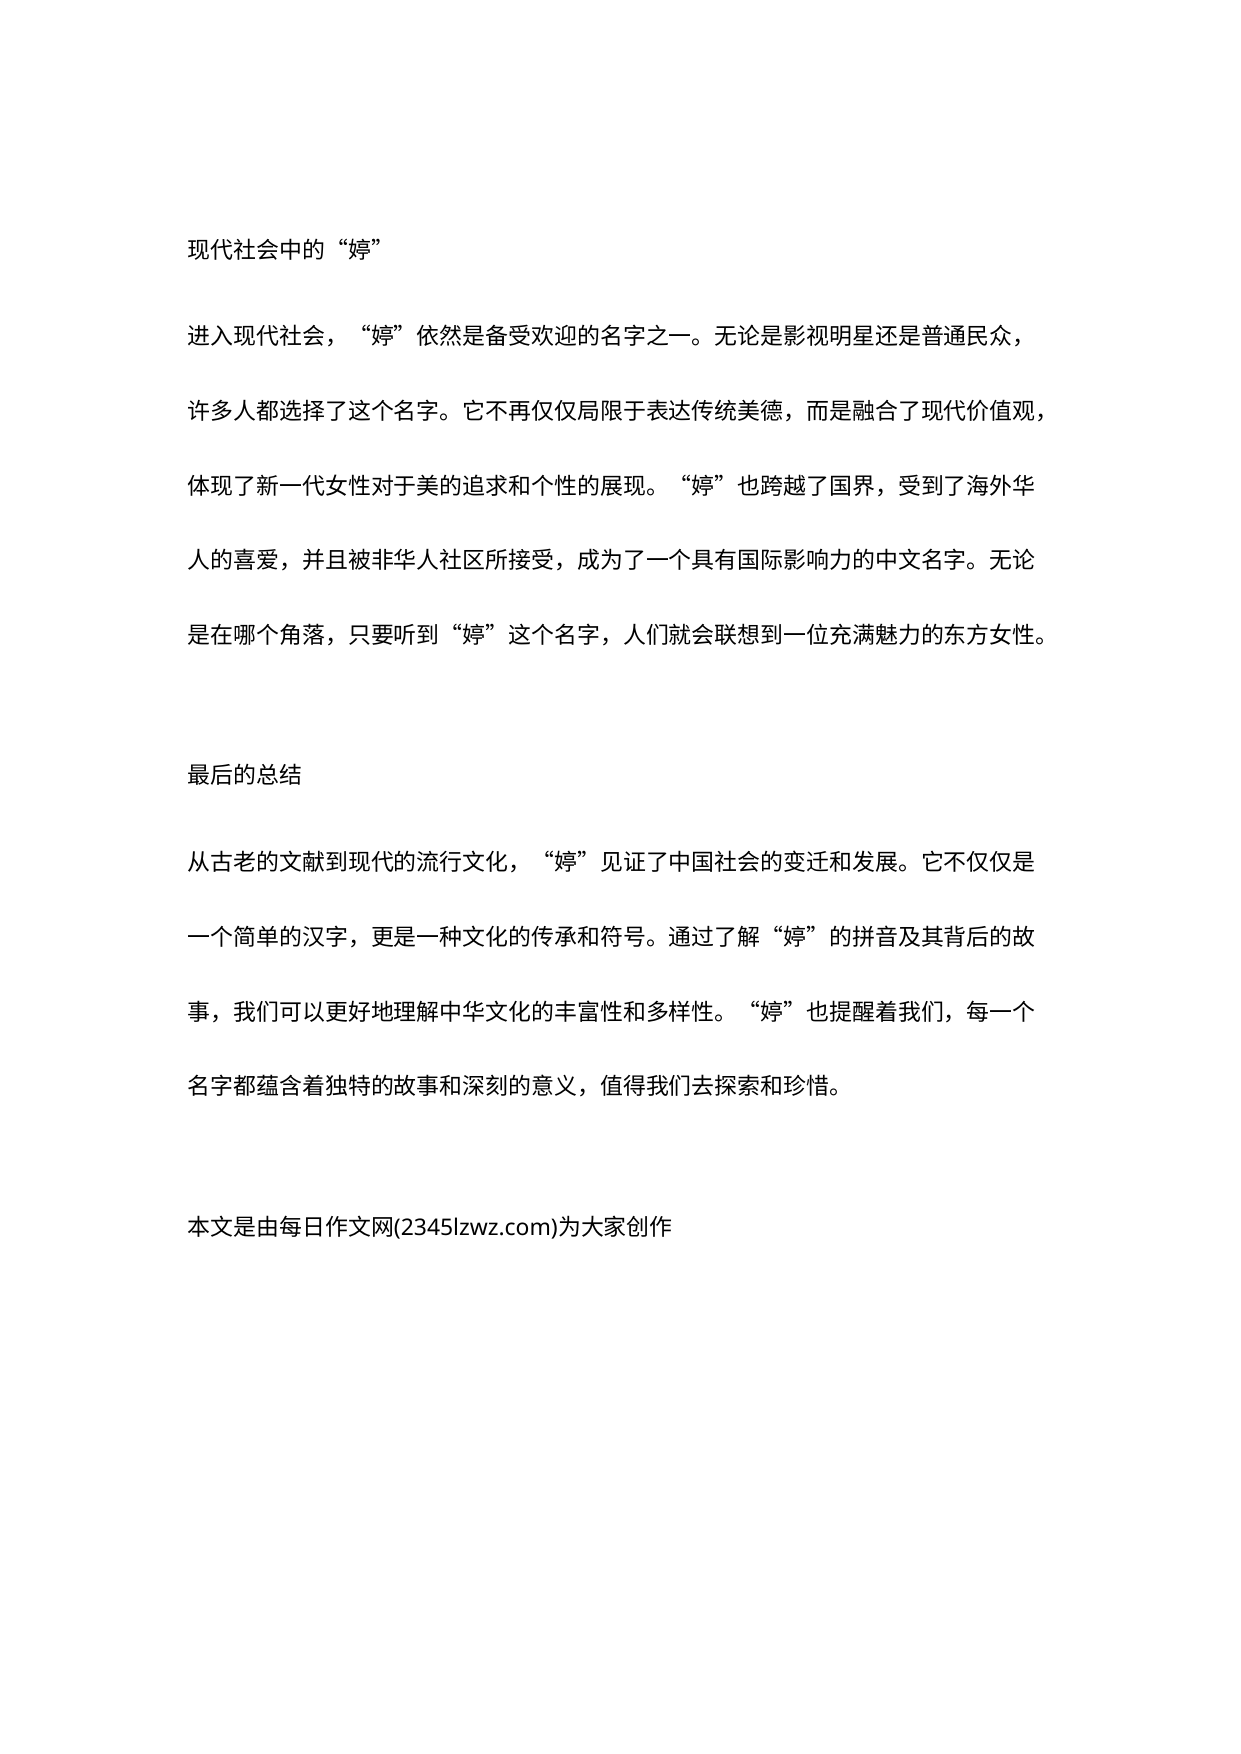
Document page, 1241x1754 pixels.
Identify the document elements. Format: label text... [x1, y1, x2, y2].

text 从古老的文献到现代的流行文化，“婷”见证了中国社会的变迁和发展。它不仅仅是一个简单的汉字，更是一种文化的传承和符号。通过了解“婷”的拼音及其背后的故事，我们可以更好地理解中华文化的丰富性和多样性。“婷”也提醒着我们，每一个名字都蕴含着独特的故事和深刻的意义，值得我们去探索和珍惜。 [187, 828, 1053, 1117]
text 最后的总结 [187, 742, 1053, 807]
text 现代社会中的“婷” [187, 216, 1053, 281]
text 进入现代社会，“婷”依然是备受欢迎的名字之一。无论是影视明星还是普通民众，许多人都选择了这个名字。它不再仅仅局限于表达传统美德，而是融合了现代价值观，体现了新一代女性对于美的追求和个性的展现。“婷”也跨越了国界，受到了海外华人的喜爱，并且被非华人社区所接受，成为了一个具有国际影响力的中文名字。无论是在哪个角落，只要听到“婷”这个名字，人们就会联想到一位充满魅力的东方女性。 [187, 302, 1053, 666]
text 本文是由每日作文网(2345lzwz.com)为大家创作 [187, 1193, 1053, 1258]
